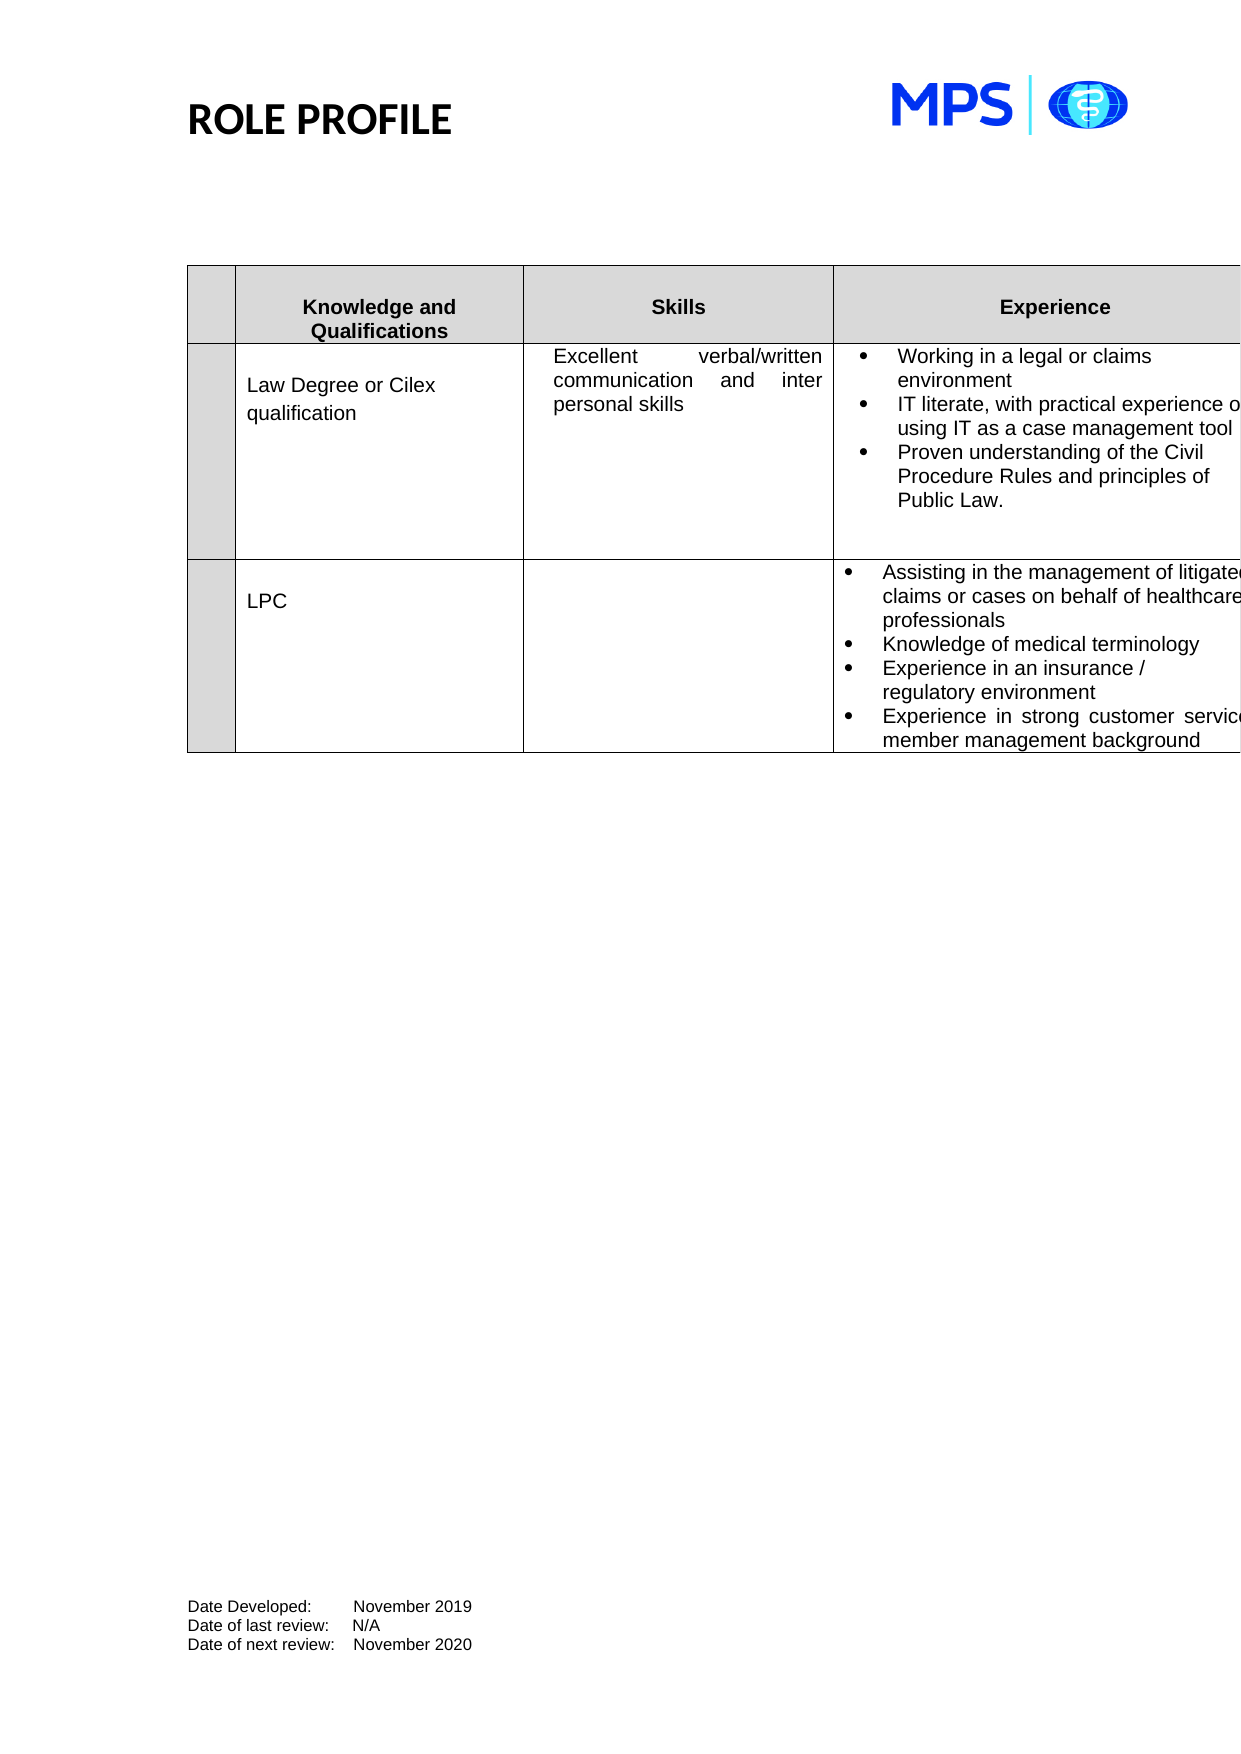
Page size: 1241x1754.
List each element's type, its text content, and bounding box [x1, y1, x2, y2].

table_cell Excellent verbal/written communication and inter personal skills [524, 344, 833, 559]
table_cell Essential [188, 344, 235, 559]
table_cell Law Degree or Cilex qualification [236, 344, 523, 559]
picture [892, 75, 1128, 135]
table_header Knowledge and Qualifications [236, 266, 523, 343]
table_header Experience [834, 266, 1240, 343]
table_header [188, 266, 235, 343]
table_cell Desirable [188, 560, 235, 752]
table_cell LPC [236, 560, 523, 752]
table_cell Assisting in the management of litigated claims or cases on behalf of healthcare professionals Knowledge of medical terminology Experience in an insurance / regulatory environment Experience in strong customer service / member management background [834, 560, 1240, 752]
table_header Skills [524, 266, 833, 343]
table_cell [524, 560, 833, 752]
table_cell Working in a legal or claims environment IT literate, with practical experience of using IT as a case management tool Proven understanding of the Civil Procedure Rules and principles of Public Law. [834, 344, 1240, 559]
